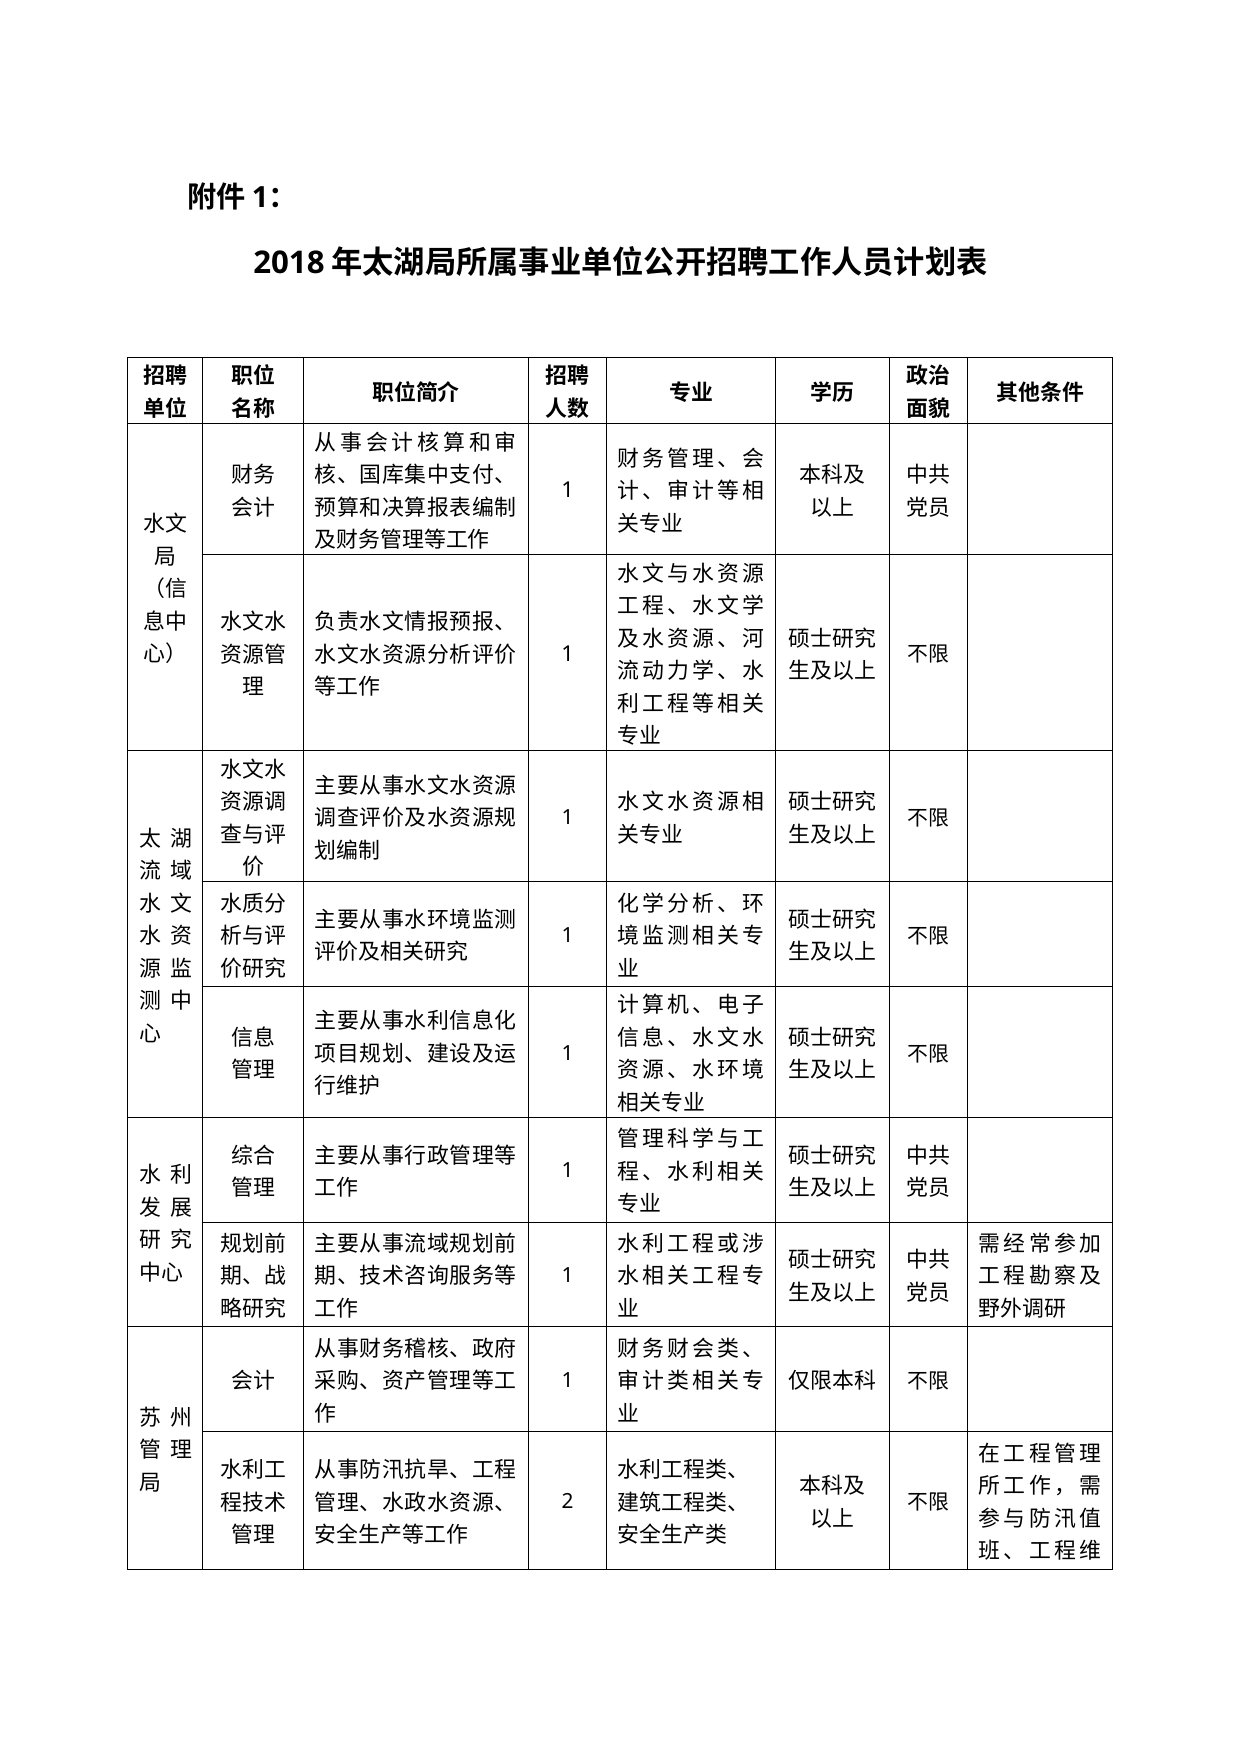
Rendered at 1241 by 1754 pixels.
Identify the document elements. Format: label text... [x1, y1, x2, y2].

table_cell 硕士研究生及以上 [776, 555, 889, 750]
table_cell [968, 987, 1112, 1117]
table_cell 1 [529, 424, 606, 554]
table_cell 中共 党员 [890, 1223, 967, 1326]
table_cell 主要从事水环境监测评价及相关研究 [304, 882, 528, 986]
table_cell 财务 会计 [203, 424, 303, 554]
table_cell 水利工程技术管理 [203, 1432, 303, 1569]
table_cell 1 [529, 751, 606, 881]
table_cell [968, 751, 1112, 881]
table_cell 水利工程类、 建筑工程类、 安全生产类 [607, 1432, 775, 1569]
table_cell 不限 [890, 1432, 967, 1569]
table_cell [968, 1432, 1112, 1569]
table_cell 会计 [203, 1327, 303, 1431]
table_cell 中共 党员 [890, 1118, 967, 1222]
table_cell 水文局（信息中心） [128, 424, 202, 750]
table_cell 计算机、电子信息、水文水资源、水环境相关专业 [607, 987, 775, 1117]
table_header 招聘人数 [529, 358, 606, 423]
table_cell 太湖流域水文水资源监测中心 [128, 751, 202, 1117]
table_cell 主要从事流域规划前期、技术咨询服务等工作 [304, 1223, 528, 1326]
table_cell 本科及 以上 [776, 424, 889, 554]
table_cell 硕士研究生及以上 [776, 751, 889, 881]
table_cell 化学分析、环境监测相关专业 [607, 882, 775, 986]
table_header 学历 [776, 358, 889, 423]
table_header 招聘单位 [128, 358, 202, 423]
table_cell 不限 [890, 1327, 967, 1431]
table_cell 综合 管理 [203, 1118, 303, 1222]
table_header 职位简介 [304, 358, 528, 423]
table_cell 不限 [890, 751, 967, 881]
table_cell [968, 882, 1112, 986]
table_cell [968, 1327, 1112, 1431]
table_header 职位 名称 [203, 358, 303, 423]
table_cell 1 [529, 1327, 606, 1431]
table_cell 财务财会类、审计类相关专业 [607, 1327, 775, 1431]
table_cell 水文水资源调查与评价 [203, 751, 303, 881]
table_cell 从事会计核算和审核、国库集中支付、预算和决算报表编制及财务管理等工作 [304, 424, 528, 554]
table_cell 硕士研究生及以上 [776, 1223, 889, 1326]
table_cell 中共党员 [890, 424, 967, 554]
table_header 政治面貌 [890, 358, 967, 423]
table_cell 不限 [890, 882, 967, 986]
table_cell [304, 1432, 528, 1569]
text 附件1： [187, 162, 1053, 227]
table_cell 主要从事行政管理等工作 [304, 1118, 528, 1222]
table_header 专业 [607, 358, 775, 423]
table_cell 本科及 以上 [776, 1432, 889, 1569]
table_cell 水利发展研究中心 [128, 1118, 202, 1326]
table_cell 水文与水资源工程、水文学及水资源、河流动力学、水利工程等相关专业 [607, 555, 775, 750]
table_cell [968, 424, 1112, 554]
table_cell 水文水资源管理 [203, 555, 303, 750]
table_cell 需经常参加工程勘察及野外调研 [968, 1223, 1112, 1326]
table_cell 主要从事水利信息化项目规划、建设及运行维护 [304, 987, 528, 1117]
table_cell 主要从事水文水资源调查评价及水资源规划编制 [304, 751, 528, 881]
text 2018年太湖局所属事业单位公开招聘工作人员计划表 [187, 227, 1053, 292]
table_cell 硕士研究生及以上 [776, 987, 889, 1117]
table_cell 从事财务稽核、政府采购、资产管理等工作 [304, 1327, 528, 1431]
table_cell 信息 管理 [203, 987, 303, 1117]
table_cell 财务管理、会计、审计等相关专业 [607, 424, 775, 554]
table_cell 1 [529, 555, 606, 750]
table_cell 水利工程或涉水相关工程专业 [607, 1223, 775, 1326]
table_cell 硕士研究生及以上 [776, 1118, 889, 1222]
table_cell 1 [529, 1223, 606, 1326]
table_cell [968, 1118, 1112, 1222]
table_cell 2 [529, 1432, 606, 1569]
table_cell 硕士研究生及以上 [776, 882, 889, 986]
table_cell 规划前期、战略研究 [203, 1223, 303, 1326]
table_cell [968, 555, 1112, 750]
table_cell 仅限本科 [776, 1327, 889, 1431]
table_cell 管理科学与工程、水利相关专业 [607, 1118, 775, 1222]
table_cell 1 [529, 1118, 606, 1222]
table_cell 苏州管理局 [128, 1327, 202, 1569]
table_cell 不限 [890, 987, 967, 1117]
table_cell 负责水文情报预报、水文水资源分析评价等工作 [304, 555, 528, 750]
table_header 其他条件 [968, 358, 1112, 423]
table_cell 水文水资源相关专业 [607, 751, 775, 881]
table_cell 不限 [890, 555, 967, 750]
table_cell 1 [529, 882, 606, 986]
table_cell 水质分析与评价研究 [203, 882, 303, 986]
table_cell 1 [529, 987, 606, 1117]
